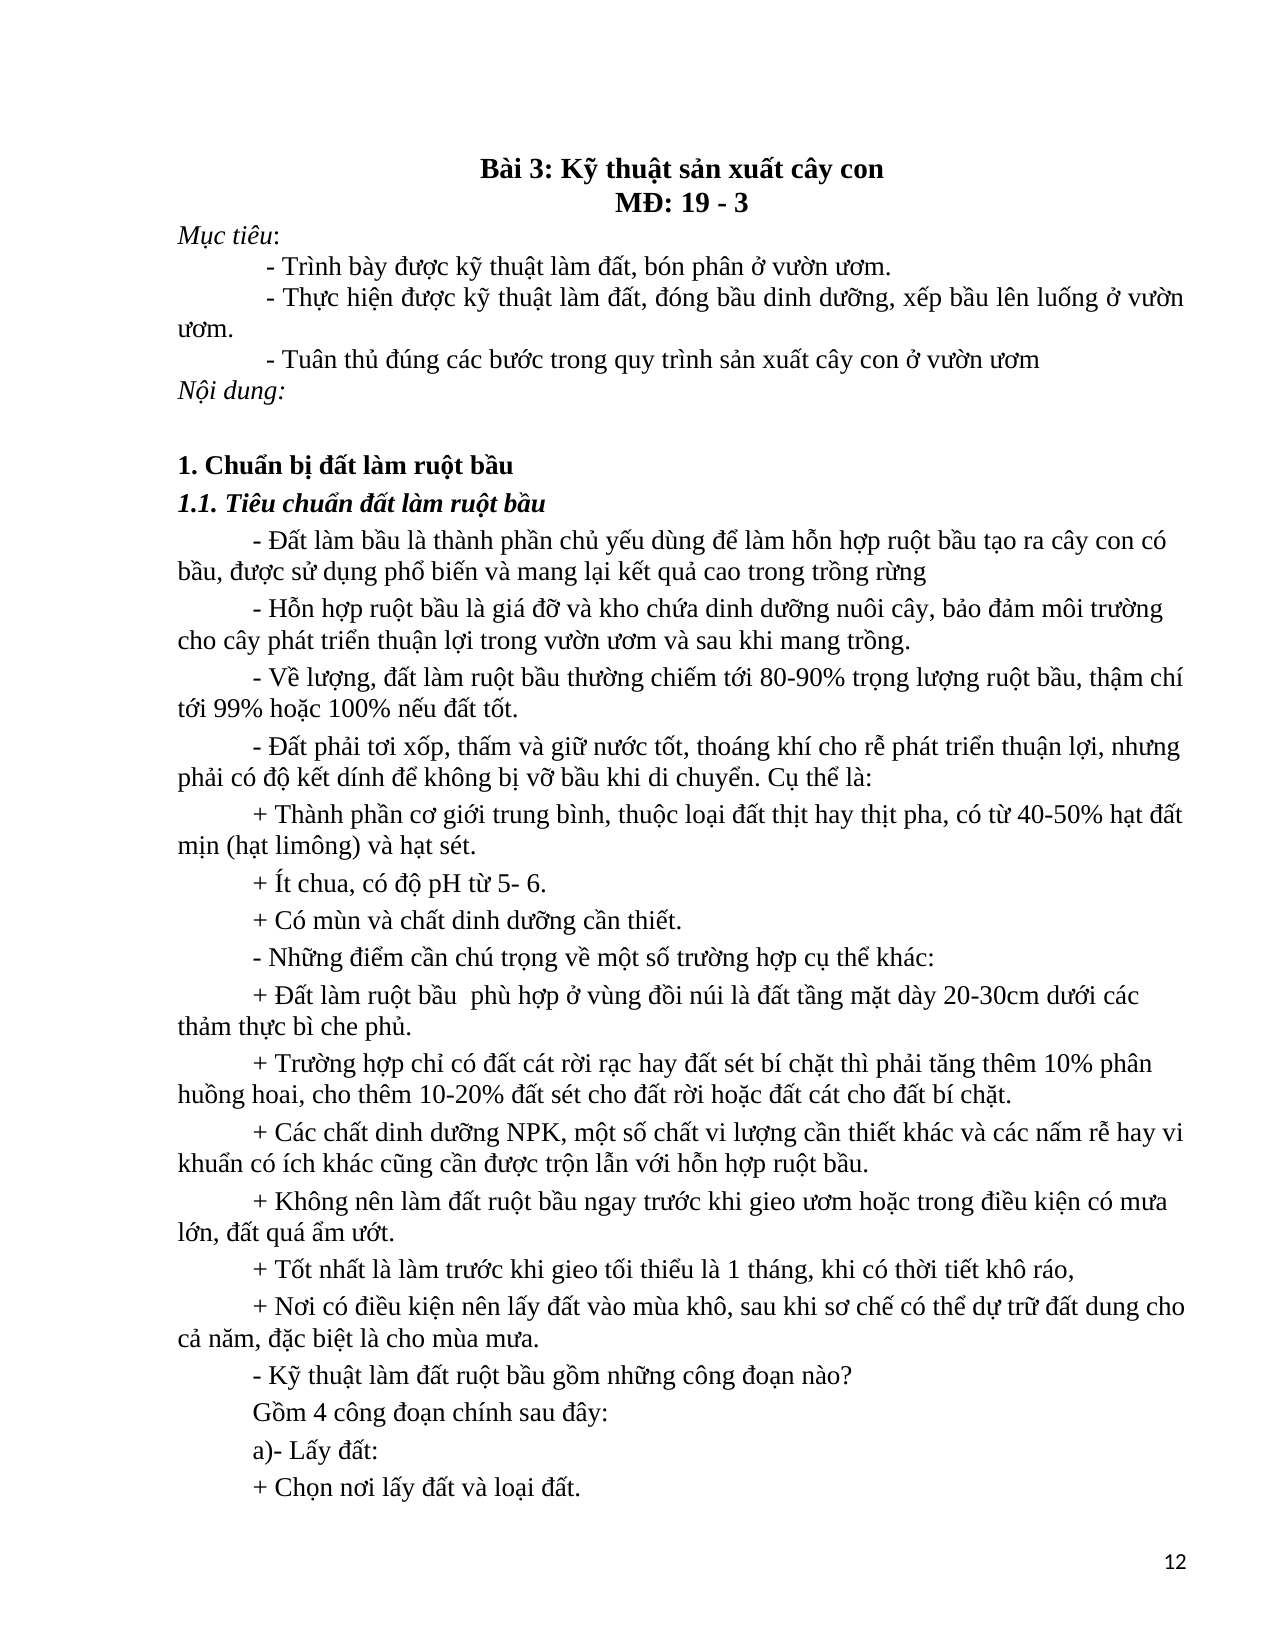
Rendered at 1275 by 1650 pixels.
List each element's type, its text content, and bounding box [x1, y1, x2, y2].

text - Tuân thủ đúng các bước trong quy trình sản xuất cây con ở vườn ươm [177, 343, 1186, 374]
text Gồm 4 công đoạn chính sau đây: [177, 1396, 1186, 1428]
text + Ít chua, có độ pH từ 5- 6. [177, 867, 1186, 898]
text - Kỹ thuật làm đất ruột bầu gồm những công đoạn nào? [177, 1359, 1186, 1390]
text - Những điểm cần chú trọng về một số trường hợp cụ thể khác: [177, 942, 1186, 973]
text + Đất làm ruột bầu phù hợp ở vùng đồi núi là đất tầng mặt dày 20-30cm dưới các thảm thực bì che phủ. [177, 979, 1186, 1041]
text + Có mùn và chất dinh dưỡng cần thiết. [177, 904, 1186, 935]
text - Hỗn hợp ruột bầu là giá đỡ và kho chứa dinh dưỡng nuôi cây, bảo đảm môi trường cho cây phát triển thuận lợi trong vườn ươm và sau khi mang trồng. [177, 593, 1186, 655]
text Nội dung: [177, 374, 1186, 406]
text + Không nên làm đất ruột bầu ngay trước khi gieo ươm hoặc trong điều kiện có mưa lớn, đất quá ẩm ướt. [177, 1184, 1186, 1247]
text - Đất phải tơi xốp, thấm và giữ nước tốt, thoáng khí cho rễ phát triển thuận lợi, nhưng phải có độ kết dính để không bị vỡ bầu khi di chuyển. Cụ thể là: [177, 730, 1186, 792]
text Mục tiêu: [177, 219, 1186, 250]
text a)- Lấy đất: [177, 1434, 1186, 1465]
text MĐ: 19 - 3 [177, 185, 1186, 219]
text + Trường hợp chỉ có đất cát rời rạc hay đất sét bí chặt thì phải tăng thêm 10% phân huồng hoai, cho thêm 10-20% đất sét cho đất rời hoặc đất cát cho đất bí chặt. [177, 1047, 1186, 1110]
text + Tốt nhất là làm trước khi gieo tối thiểu là 1 tháng, khi có thời tiết khô ráo, [177, 1253, 1186, 1284]
text 1. Chuẩn bị đất làm ruột bầu [177, 449, 1186, 480]
text + Chọn nơi lấy đất và loại đất. [177, 1471, 1186, 1502]
text - Trình bày được kỹ thuật làm đất, bón phân ở vườn ươm. [177, 250, 1186, 281]
text + Nơi có điều kiện nên lấy đất vào mùa khô, sau khi sơ chế có thể dự trữ đất dung cho cả năm, đặc biệt là cho mùa mưa. [177, 1291, 1186, 1353]
text + Các chất dinh dưỡng NPK, một số chất vi lượng cần thiết khác và các nấm rễ hay vi khuẩn có ích khác cũng cần được trộn lẫn với hỗn hợp ruột bầu. [177, 1116, 1186, 1178]
text - Đất làm bầu là thành phần chủ yếu dùng để làm hỗn hợp ruột bầu tạo ra cây con có bầu, được sử dụng phổ biến và mang lại kết quả cao trong trồng rừng [177, 524, 1186, 586]
text + Thành phần cơ giới trung bình, thuộc loại đất thịt hay thịt pha, có từ 40-50% hạt đất mịn (hạt limông) và hạt sét. [177, 798, 1186, 861]
text 1.1. Tiêu chuẩn đất làm ruột bầu [177, 487, 1186, 518]
text Bài 3: Kỹ thuật sản xuất cây con [177, 118, 1186, 185]
text - Về lượng, đất làm ruột bầu thường chiếm tới 80-90% trọng lượng ruột bầu, thậm chí tới 99% hoặc 100% nếu đất tốt. [177, 661, 1186, 723]
text - Thực hiện được kỹ thuật làm đất, đóng bầu dinh dưỡng, xếp bầu lên luống ở vườn ươm. [177, 281, 1186, 343]
